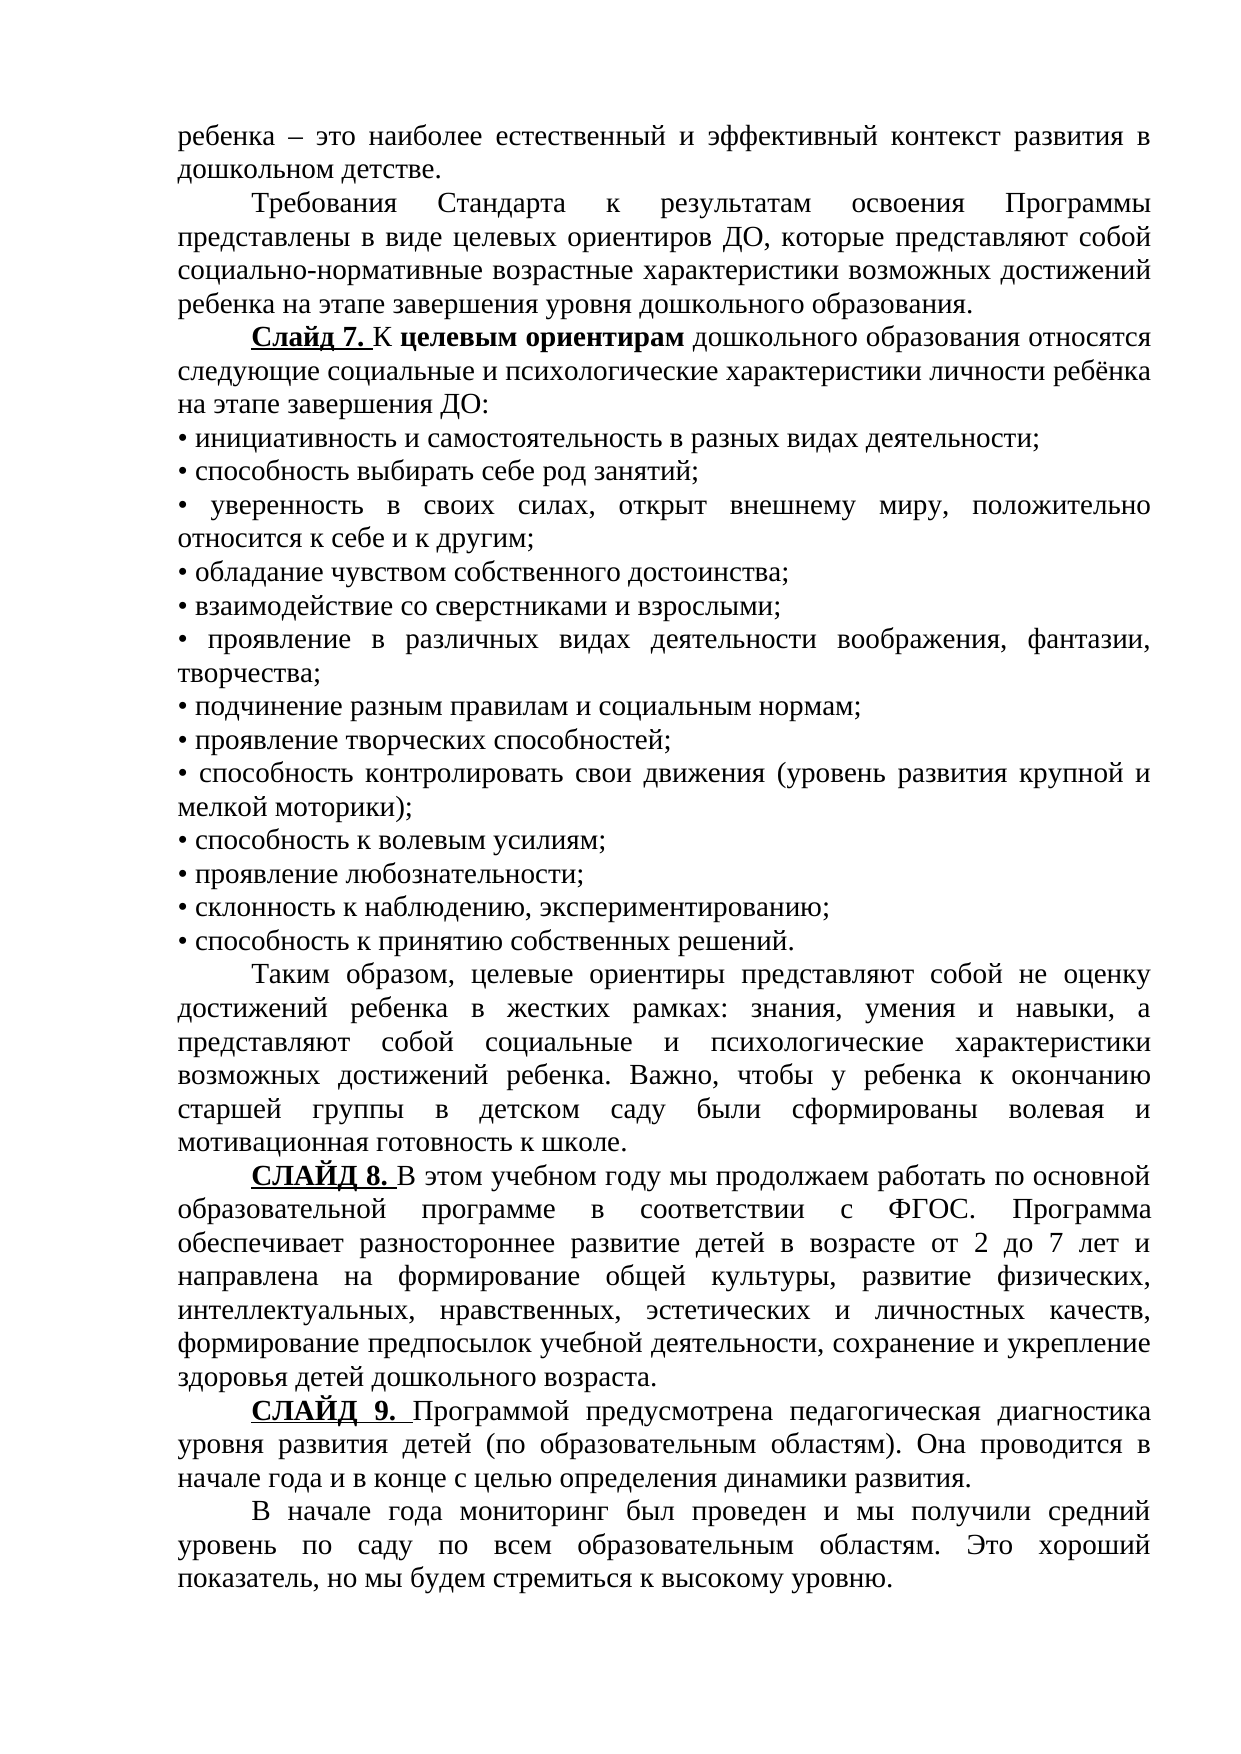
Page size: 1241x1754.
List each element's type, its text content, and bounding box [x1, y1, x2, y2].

text • способность контролировать свои движения (уровень развития крупной и мелкой моторики); [177, 755, 1152, 822]
text • склонность к наблюдению, экспериментированию; [177, 889, 1152, 923]
text • проявление творческих способностей; [177, 722, 1152, 755]
text • инициативность и самостоятельность в разных видах деятельности; [177, 420, 1152, 453]
text • способность к принятию собственных решений. [177, 923, 1152, 957]
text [177, 118, 1152, 185]
text • способность выбирать себе род занятий; [177, 453, 1152, 487]
text Таким образом, целевые ориентиры представляют собой не оценку достижений ребенка в жестких рамках: знания, умения и навыки, а представляют собой социальные и психологические характеристики возможных достижений ребенка. Важно, чтобы у ребенка к окончанию старшей группы в детском саду были сформированы волевая и мотивационная готовность к школе. [177, 957, 1152, 1158]
text В начале года мониторинг был проведен и мы получили средний уровень по саду по всем образовательным областям. Это хороший показатель, но мы будем стремиться к высокому уровню. [177, 1493, 1152, 1594]
text • проявление любознательности; [177, 856, 1152, 889]
text • взаимодействие со сверстниками и взрослыми; [177, 588, 1152, 621]
text • уверенность в своих силах, открыт внешнему миру, положительно относится к себе и к другим; [177, 487, 1152, 554]
text • подчинение разным правилам и социальным нормам; [177, 688, 1152, 722]
text СЛАЙД 8. В этом учебном году мы продолжаем работать по основной образовательной программе в соответствии с ФГОС. Программа обеспечивает разностороннее развитие детей в возрасте от 2 до 7 лет и направлена на формирование общей культуры, развитие физических, интеллектуальных, нравственных, эстетических и личностных качеств, формирование предпосылок учебной деятельности, сохранение и укрепление здоровья детей дошкольного возраста. [177, 1158, 1152, 1393]
text • проявление в различных видах деятельности воображения, фантазии, творчества; [177, 621, 1152, 688]
text Слайд 7. К целевым ориентирам дошкольного образования относятся следующие социальные и психологические характеристики личности ребёнка на этапе завершения ДО: [177, 319, 1152, 420]
text СЛАЙД 9. Программой предусмотрена педагогическая диагностика уровня развития детей (по образовательным областям). Она проводится в начале года и в конце с целью определения динамики развития. [177, 1393, 1152, 1493]
text • способность к волевым усилиям; [177, 822, 1152, 856]
text • обладание чувством собственного достоинства; [177, 554, 1152, 588]
text Требования Стандарта к результатам освоения Программы представлены в виде целевых ориентиров ДО, которые представляют собой социально-нормативные возрастные характеристики возможных достижений ребенка на этапе завершения уровня дошкольного образования. [177, 185, 1152, 319]
